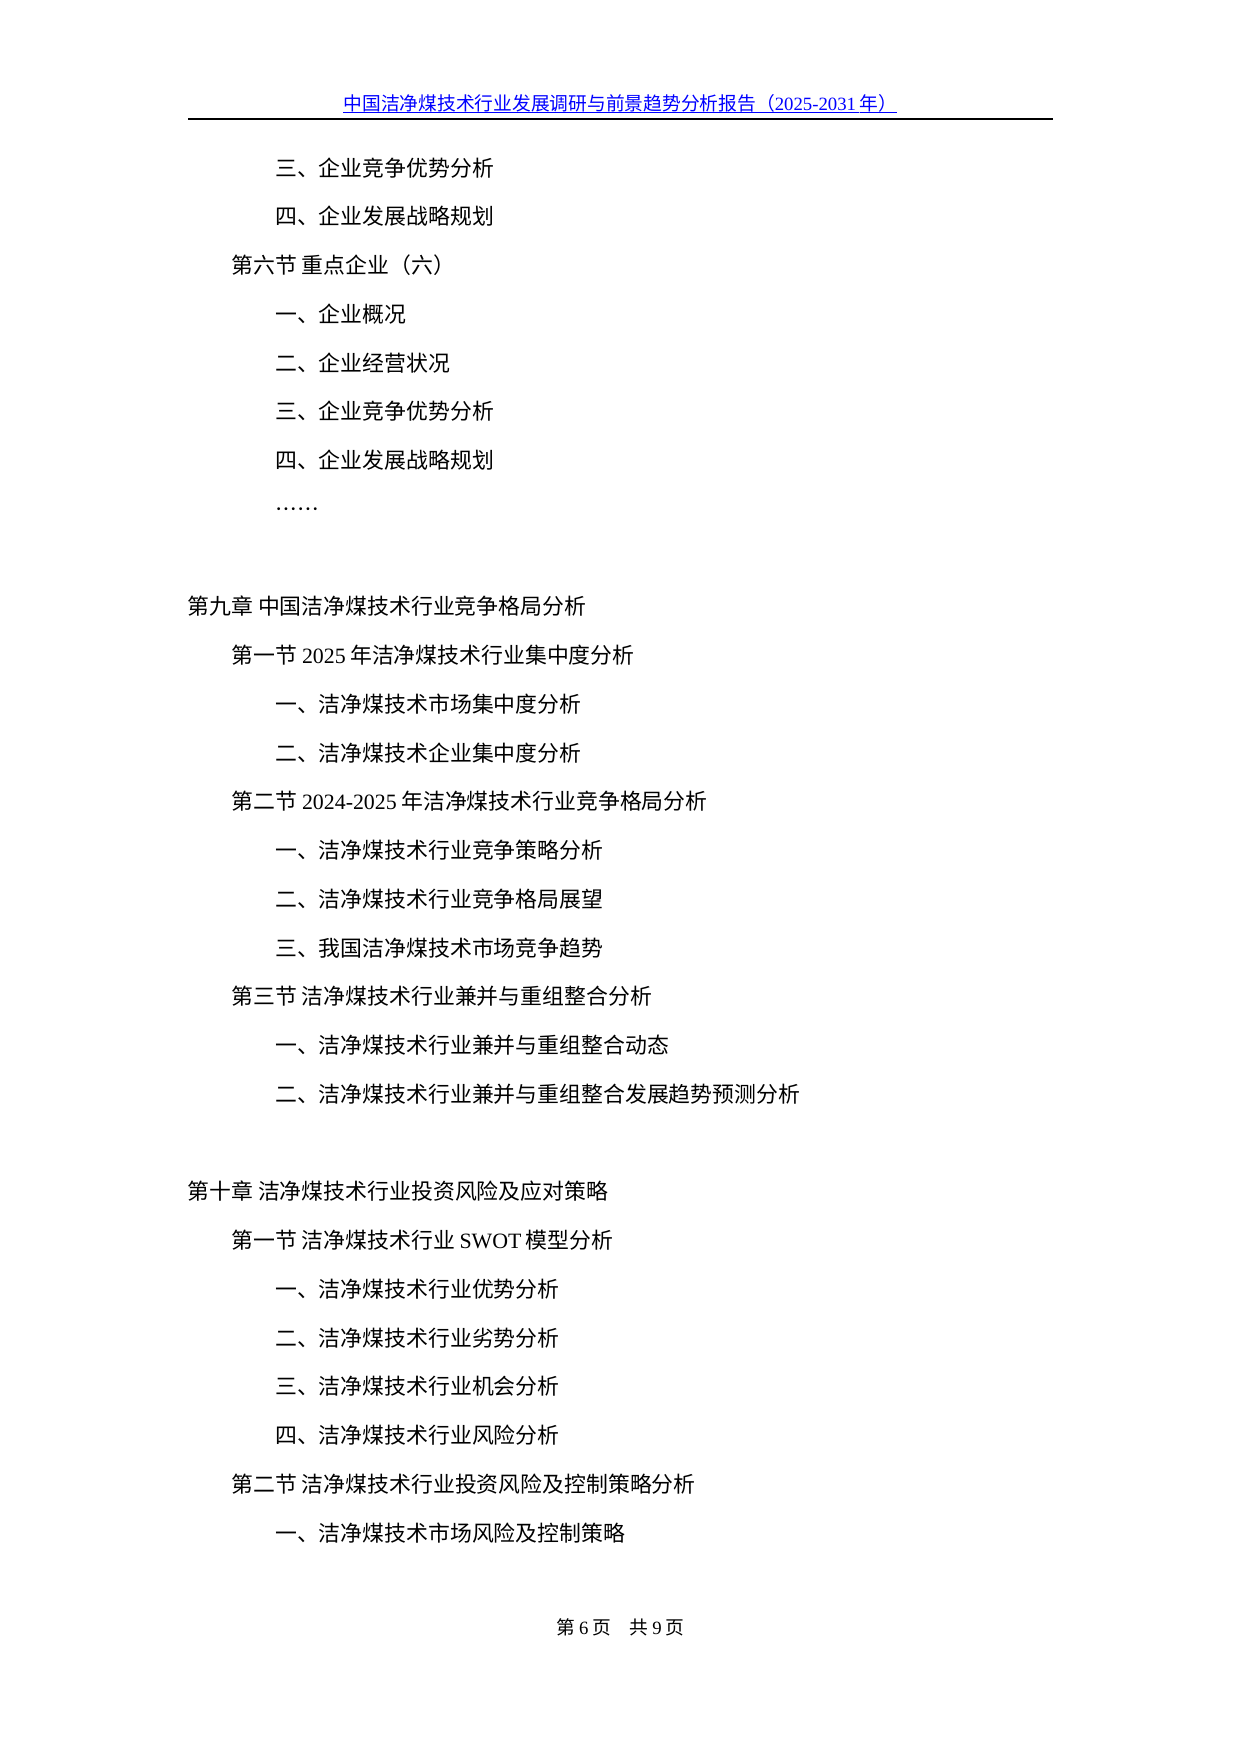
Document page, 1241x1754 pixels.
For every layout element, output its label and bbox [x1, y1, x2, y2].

text [187, 150, 1053, 1548]
